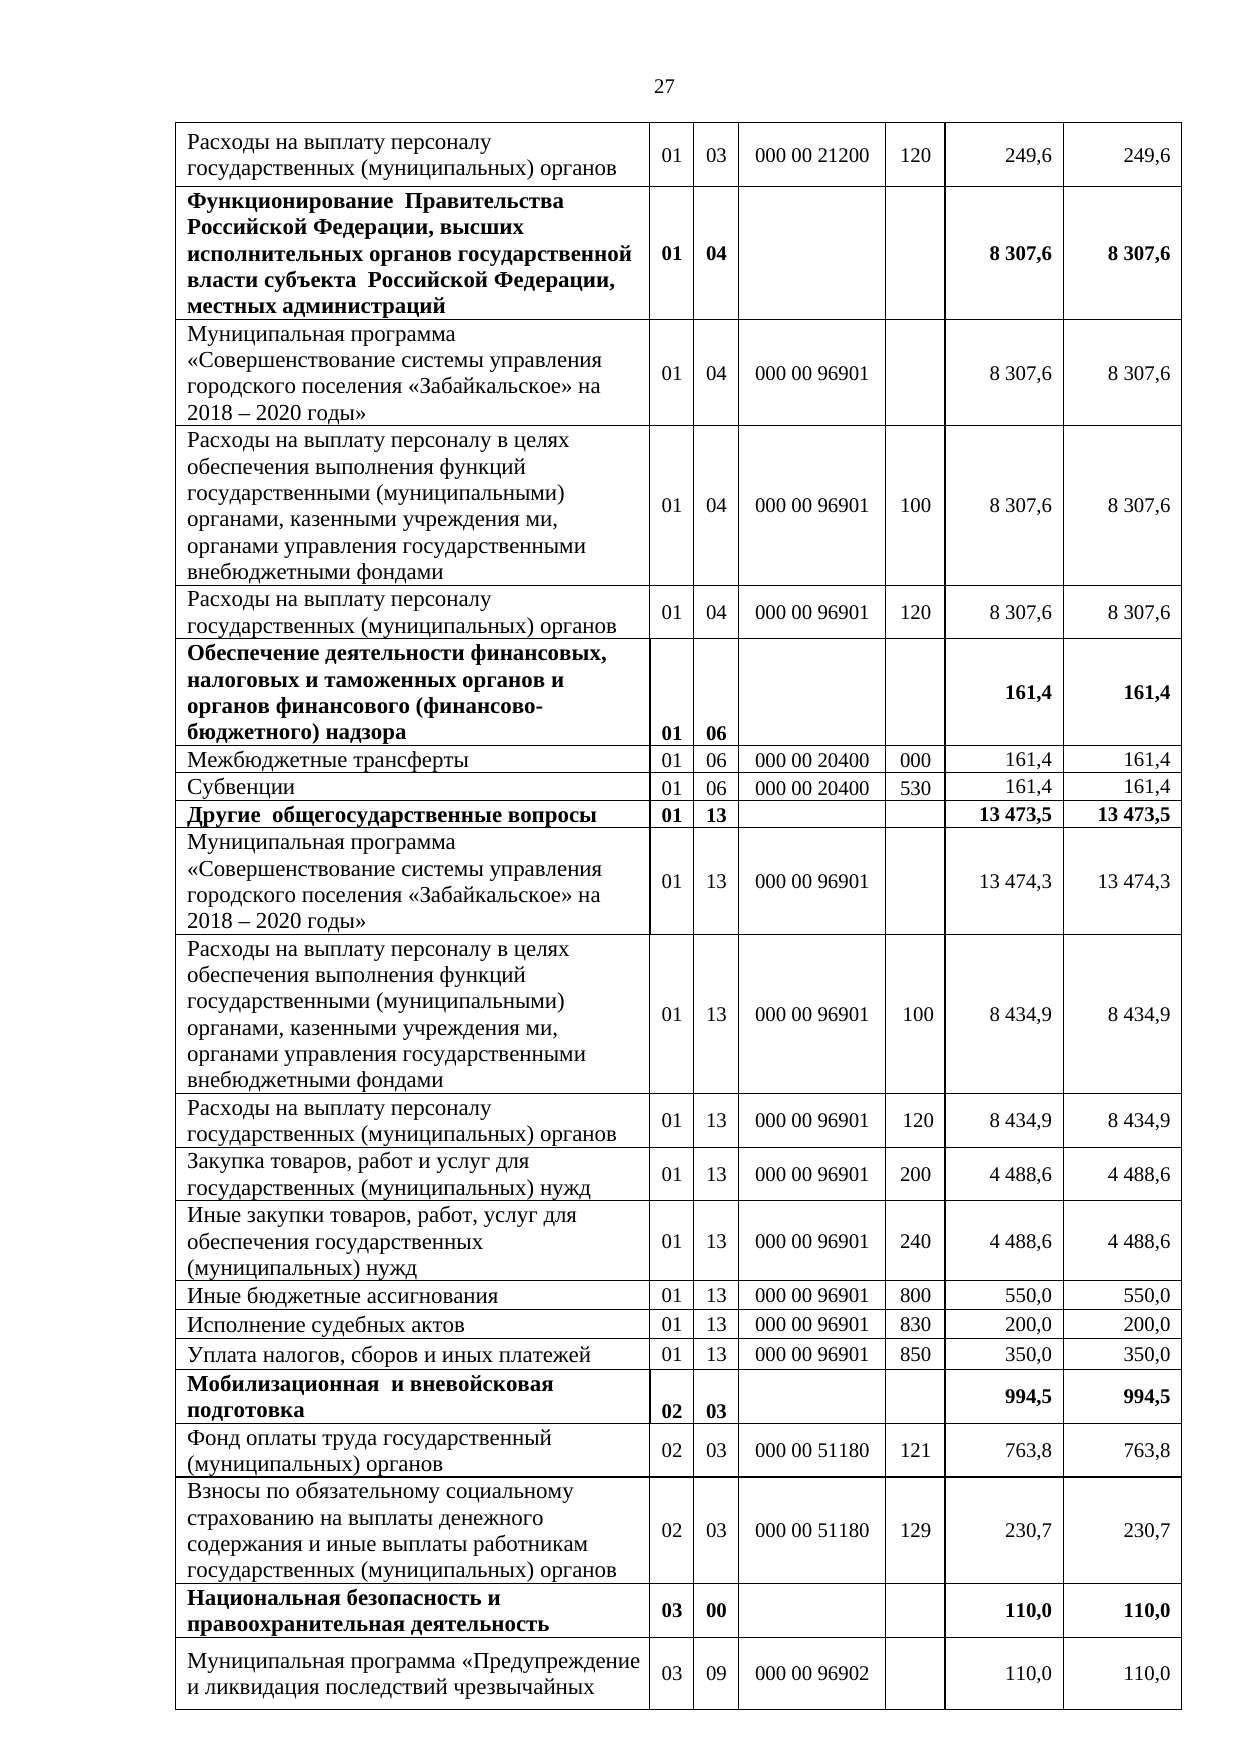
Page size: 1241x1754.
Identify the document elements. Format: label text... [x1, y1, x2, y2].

table_cell 200,0 [1064, 1310, 1181, 1338]
table_cell 4 488,6 [946, 1148, 1063, 1200]
table_cell 000 [886, 746, 944, 772]
table_cell 100 [886, 935, 944, 1093]
table_cell [739, 1584, 885, 1637]
table_cell Расходы на выплату персоналу государственных (муниципальных) органов [176, 123, 649, 186]
table_cell 04 [694, 586, 738, 638]
table_cell Муниципальная программа «Совершенствование системы управления городского поселения «Забайкальское» на 2018 – 2020 годы» [176, 320, 649, 425]
table_cell 13 473,5 [946, 801, 1063, 827]
table_cell [886, 320, 944, 425]
table_cell 000 00 96902 [739, 1638, 885, 1708]
table_cell 161,4 [946, 773, 1063, 799]
table_cell 01 [650, 586, 693, 638]
table_cell 4 488,6 [1064, 1148, 1181, 1200]
table_cell 230,7 [1064, 1478, 1181, 1583]
table_cell 000 00 96901 [739, 1310, 885, 1338]
table_cell Субвенции [176, 773, 649, 799]
table_cell 04 [694, 187, 738, 319]
table_cell 01 [650, 187, 693, 319]
table_cell 850 [886, 1339, 944, 1369]
table_cell Расходы на выплату персоналу государственных (муниципальных) органов [176, 586, 649, 638]
table_cell 13 [694, 1201, 738, 1280]
table_cell 03 [694, 1424, 738, 1476]
table_cell 03 [650, 1638, 693, 1708]
table_cell 01 [651, 746, 693, 772]
table_cell 06 [694, 773, 738, 799]
table_cell 000 00 96901 [739, 586, 885, 638]
table_cell 8 307,6 [1064, 187, 1181, 319]
table_cell 8 307,6 [1064, 320, 1181, 425]
table_cell 000 00 96901 [739, 1339, 885, 1369]
table_cell 03 [650, 1584, 693, 1637]
table_cell 03 [694, 123, 738, 186]
table_cell 4 488,6 [1064, 1201, 1181, 1280]
table_cell Исполнение судебных актов [176, 1310, 649, 1338]
table_cell 13 [694, 828, 738, 934]
table_cell 01 [650, 1094, 693, 1147]
table_cell 09 [694, 1638, 738, 1708]
table_cell 110,0 [946, 1638, 1063, 1708]
table_cell 200,0 [946, 1310, 1063, 1338]
table_cell Другие общегосударственные вопросы [176, 801, 649, 827]
table_cell [886, 639, 944, 745]
table_cell 000 00 96901 [739, 1201, 885, 1280]
table_cell 350,0 [1064, 1339, 1181, 1369]
table_cell 110,0 [1064, 1638, 1181, 1708]
table_cell 000 00 96901 [739, 828, 885, 934]
table_cell 350,0 [946, 1339, 1063, 1369]
table_cell Взносы по обязательному социальному страхованию на выплаты денежного содержания и иные выплаты работникам государственных (муниципальных) органов [176, 1478, 649, 1583]
table_cell 530 [886, 773, 944, 799]
table_cell 01 [650, 1339, 693, 1369]
table_cell 121 [886, 1424, 944, 1476]
table_cell Закупка товаров, работ и услуг для государственных (муниципальных) нужд [176, 1148, 649, 1200]
table_cell 8 307,6 [946, 187, 1063, 319]
table_cell 8 307,6 [946, 426, 1063, 584]
table_cell Расходы на выплату персоналу государственных (муниципальных) органов [176, 1094, 649, 1147]
table_cell Мобилизационная и вневойсковая подготовка [176, 1370, 649, 1423]
table_cell 000 00 96901 [739, 1281, 885, 1309]
table_cell Национальная безопасность и правоохранительная деятельность [176, 1584, 649, 1637]
table_cell 000 00 21200 [739, 123, 885, 186]
table_cell 8 434,9 [946, 935, 1063, 1093]
table_cell 01 [650, 1310, 693, 1338]
table_cell Иные закупки товаров, работ, услуг для обеспечения государственных (муниципальных) нужд [176, 1201, 649, 1280]
table_cell 200 [886, 1148, 944, 1200]
table_cell 06 [694, 639, 738, 745]
table_cell 13 [694, 1094, 738, 1147]
table_cell 01 [650, 1281, 693, 1309]
table_cell 04 [694, 426, 738, 584]
table_cell 13 [694, 801, 738, 827]
table_cell 13 [694, 1148, 738, 1200]
table_cell 000 00 96901 [739, 935, 885, 1093]
table_cell 240 [886, 1201, 944, 1280]
table_cell 01 [650, 1201, 693, 1280]
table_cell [176, 1638, 649, 1708]
table_cell 8 307,6 [946, 586, 1063, 638]
table_cell 763,8 [946, 1424, 1063, 1476]
table_cell [886, 1370, 944, 1423]
table_cell 830 [886, 1310, 944, 1338]
table_cell 000 00 96901 [739, 1094, 885, 1147]
table_cell 01 [650, 320, 693, 425]
table_cell [886, 1584, 944, 1637]
table_cell 02 [650, 1478, 693, 1583]
table_cell 000 00 96901 [739, 320, 885, 425]
table_cell [886, 828, 944, 934]
table_cell 100 [886, 426, 944, 584]
table_cell [739, 801, 885, 827]
table_cell 994,5 [1064, 1370, 1181, 1423]
table_cell 161,4 [1064, 773, 1181, 799]
table_cell 03 [694, 1478, 738, 1583]
table_cell 000 00 51180 [739, 1478, 885, 1583]
table_cell 13 [694, 935, 738, 1093]
table_cell 13 474,3 [1064, 828, 1181, 934]
table_cell 249,6 [1064, 123, 1181, 186]
table_cell [739, 187, 885, 319]
table_cell 550,0 [1064, 1281, 1181, 1309]
table_cell 13 474,3 [946, 828, 1063, 934]
table_cell 230,7 [946, 1478, 1063, 1583]
table_cell [886, 187, 944, 319]
table_cell 13 [694, 1281, 738, 1309]
table_cell 8 307,6 [946, 320, 1063, 425]
table_cell [886, 1638, 944, 1708]
table_cell 161,4 [1064, 746, 1181, 772]
table_cell 8 307,6 [1064, 426, 1181, 584]
table_cell 01 [650, 426, 693, 584]
table_cell 161,4 [946, 639, 1063, 745]
table_cell 120 [886, 123, 944, 186]
table_cell 01 [651, 801, 693, 827]
table_cell Обеспечение деятельности финансовых, налоговых и таможенных органов и органов финансового (финансово-бюджетного) надзора [176, 639, 649, 745]
table_cell 04 [694, 320, 738, 425]
table_cell Иные бюджетные ассигнования [176, 1281, 649, 1309]
table_cell 129 [886, 1478, 944, 1583]
table_cell 000 00 96901 [739, 1148, 885, 1200]
table_cell 00 [694, 1584, 738, 1637]
table_cell 161,4 [946, 746, 1063, 772]
table_cell 02 [650, 1424, 693, 1476]
table_cell 994,5 [946, 1370, 1063, 1423]
table_cell 763,8 [1064, 1424, 1181, 1476]
table_cell 120 [886, 586, 944, 638]
table_cell 8 307,6 [1064, 586, 1181, 638]
table_cell 120 [886, 1094, 944, 1147]
table_cell 000 00 20400 [739, 773, 885, 799]
table_cell [739, 639, 885, 745]
table_cell Функционирование Правительства Российской Федерации, высших исполнительных органов государственной власти субъекта Российской Федерации, местных администраций [176, 187, 649, 319]
table_cell 110,0 [946, 1584, 1063, 1637]
table_cell 13 [694, 1339, 738, 1369]
table_cell 800 [886, 1281, 944, 1309]
table_cell 01 [651, 639, 693, 745]
table_cell 4 488,6 [946, 1201, 1063, 1280]
table_cell Межбюджетные трансферты [176, 746, 649, 772]
table_cell [886, 801, 944, 827]
table_cell 8 434,9 [1064, 1094, 1181, 1147]
table_cell 13 473,5 [1064, 801, 1181, 827]
table_cell 000 00 51180 [739, 1424, 885, 1476]
table_cell 01 [651, 828, 693, 934]
table_cell 01 [651, 773, 693, 799]
table_cell 03 [694, 1370, 738, 1423]
table_cell 110,0 [1064, 1584, 1181, 1637]
table_cell 01 [650, 935, 693, 1093]
table_cell 01 [650, 123, 693, 186]
table_cell 161,4 [1064, 639, 1181, 745]
table_cell 02 [651, 1370, 693, 1423]
table_cell Уплата налогов, сборов и иных платежей [176, 1339, 649, 1369]
table_cell 13 [694, 1310, 738, 1338]
table_cell 000 00 20400 [739, 746, 885, 772]
table_cell 000 00 96901 [739, 426, 885, 584]
table_cell [739, 1370, 885, 1423]
table_cell 550,0 [946, 1281, 1063, 1309]
table_cell 8 434,9 [946, 1094, 1063, 1147]
table_cell 8 434,9 [1064, 935, 1181, 1093]
table_cell 06 [694, 746, 738, 772]
table_cell 01 [650, 1148, 693, 1200]
table_cell Фонд оплаты труда государственный (муниципальных) органов [176, 1424, 649, 1476]
table_cell 249,6 [946, 123, 1063, 186]
table_cell Муниципальная программа «Совершенствование системы управления городского поселения «Забайкальское» на 2018 – 2020 годы» [176, 828, 649, 934]
